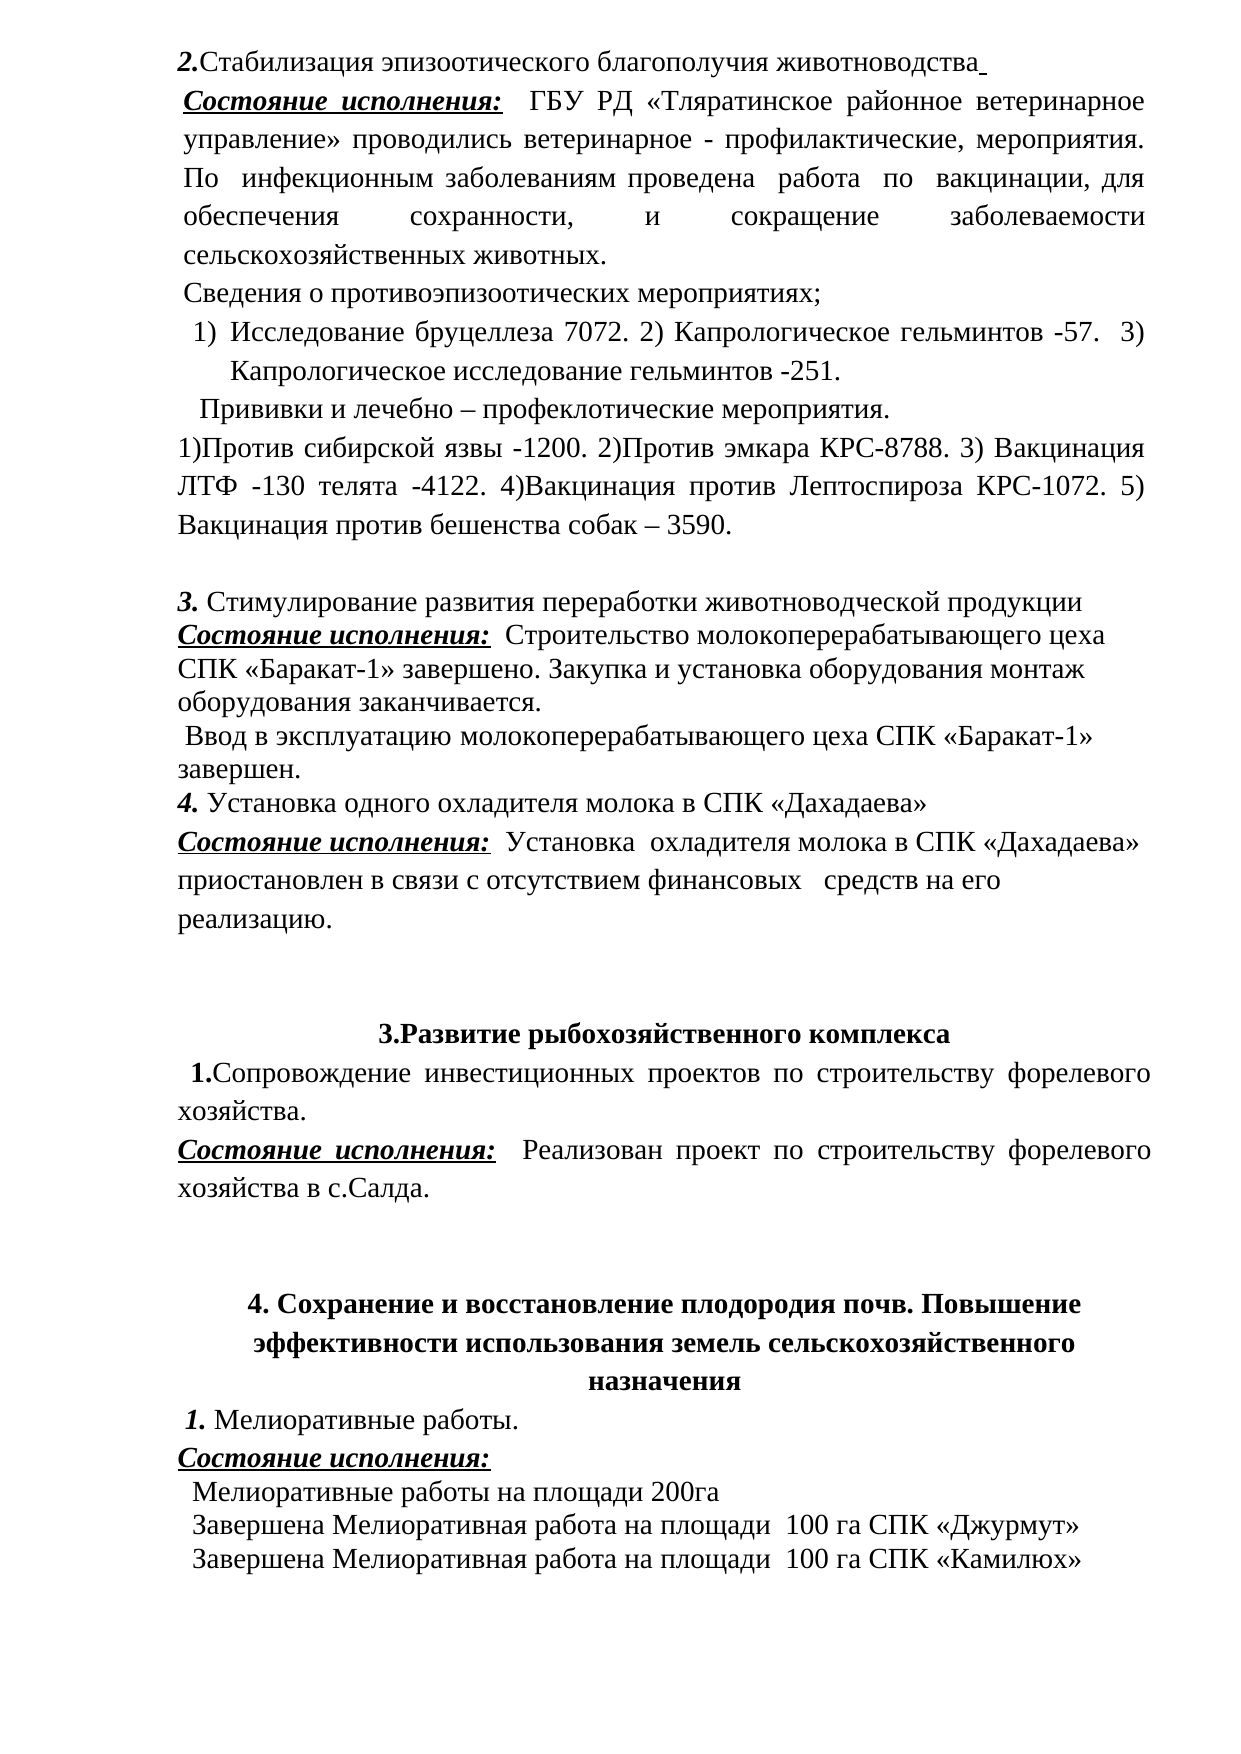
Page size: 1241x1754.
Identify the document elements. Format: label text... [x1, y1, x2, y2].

text Состояние исполнения: Установка охладителя молока в СПК «Дахадаева» приостановлен в связи с отсутствием финансовых средств на его реализацию. [177, 824, 1152, 934]
text Ввод в эксплуатацию молокоперерабатывающего цеха СПК «Баракат-1» завершен. [177, 718, 1152, 785]
text Мелиоративные работы на площади 200га [177, 1474, 1152, 1507]
text 1.Сопровождение инвестиционных проектов по строительству форелевого хозяйства. [177, 1055, 1152, 1127]
text Прививки и лечебно – профеклотические мероприятия. [177, 391, 1146, 425]
text 2.Стабилизация эпизоотического благополучия животноводства [177, 44, 1152, 78]
text 3.Развитие рыбохозяйственного комплекса [177, 1016, 1152, 1050]
text 4. Установка одного охладителя молока в СПК «Дахадаева» [177, 785, 1152, 819]
text 1. Мелиоративные работы. [177, 1402, 1152, 1435]
list Исследование бруцеллеза 7072. 2) Капрологическое гельминтов -57. 3) Капрологическое исследование гельминтов -251. [192, 314, 1146, 386]
text Завершена Мелиоративная работа на площади 100 га СПК «Джурмут» [177, 1507, 1152, 1541]
text 4. Сохранение и восстановление плодородия почв. Повышение эффективности использования земель сельскохозяйственного назначения [177, 1286, 1152, 1397]
text Сведения о противоэпизоотических мероприятиях; [183, 276, 1146, 309]
text Состояние исполнения: [177, 1440, 1152, 1474]
text Состояние исполнения: Строительство молокоперерабатывающего цеха СПК «Баракат-1» завершено. Закупка и установка оборудования монтаж оборудования заканчивается. [177, 617, 1152, 718]
text 3. Стимулирование развития переработки животноводческой продукции [177, 584, 1152, 617]
text Состояние исполнения: ГБУ РД «Тляратинское районное ветеринарное управление» проводились ветеринарное - профилактические, мероприятия. По инфекционным заболеваниям проведена работа по вакцинации, для обеспечения сохранности, и сокращение заболеваемости сельскохозяйственных животных. [183, 83, 1146, 271]
text 1)Против сибирской язвы -1200. 2)Против эмкара КРС-8788. 3) Вакцинация ЛТФ -130 телята -4122. 4)Вакцинация против Лептоспироза КРС-1072. 5) Вакцинация против бешенства собак – 3590. [177, 430, 1146, 540]
text Завершена Мелиоративная работа на площади 100 га СПК «Камилюх» [177, 1541, 1152, 1574]
text Состояние исполнения: Реализован проект по строительству форелевого хозяйства в с.Салда. [177, 1132, 1152, 1204]
